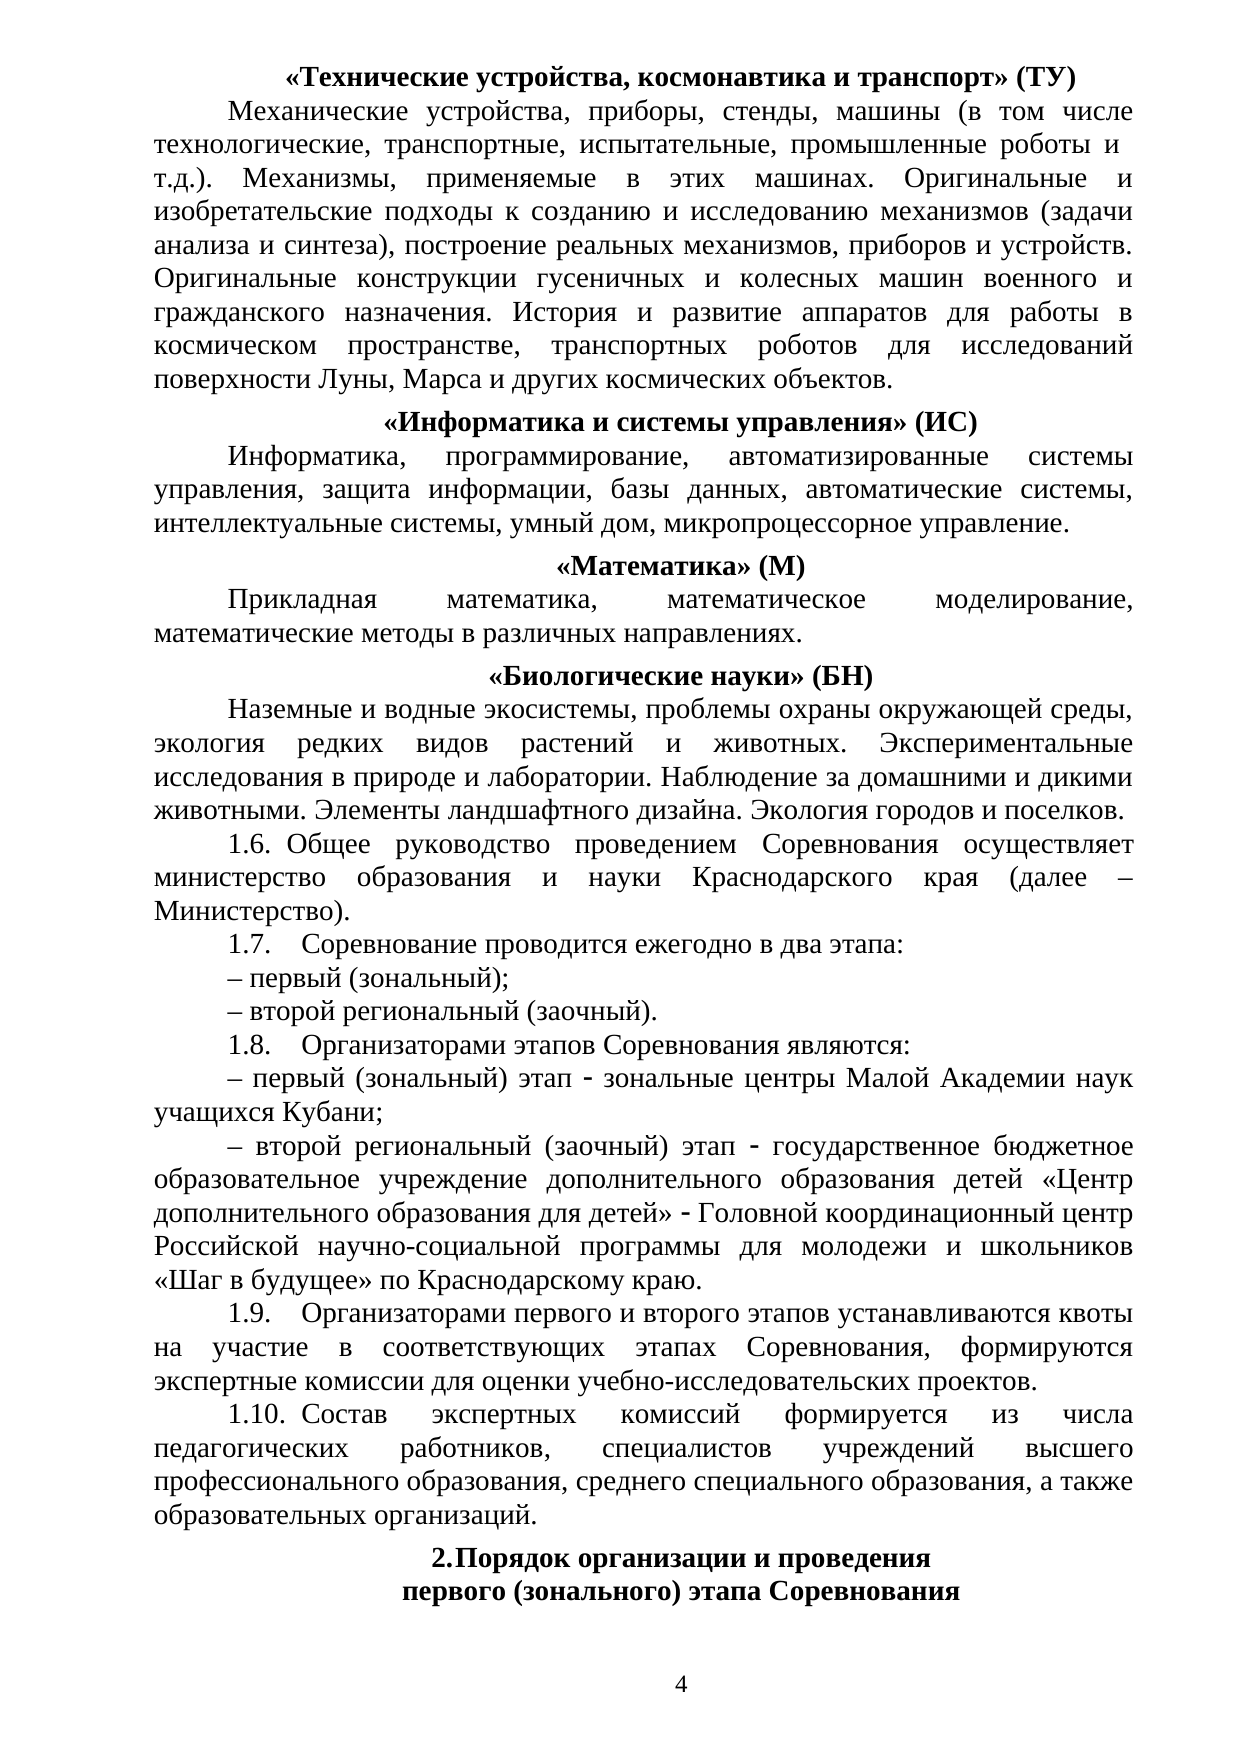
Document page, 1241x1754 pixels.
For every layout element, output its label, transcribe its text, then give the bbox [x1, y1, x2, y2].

text «Математика» (М) [153, 548, 1134, 581]
text 1.9. Организаторами первого и второго этапов устанавливаются квоты на участие в соответствующих этапах Соревнования, формируются экспертные комиссии для оценки учебно-исследовательских проектов. [153, 1296, 1134, 1396]
text Наземные и водные экосистемы, проблемы охраны окружающей среды, экология редких видов растений и животных. Экспериментальные исследования в природе и лаборатории. Наблюдение за домашними и дикими животными. Элементы ландшафтного дизайна. Экология городов и поселков. [153, 692, 1134, 826]
text – первый (зональный); [153, 960, 1134, 993]
text Информатика, программирование, автоматизированные системы управления, защита информации, базы данных, автоматические системы, интеллектуальные системы, умный дом, микропроцессорное управление. [153, 438, 1134, 538]
text – первый (зональный) этап зональные центры Малой Академии наук учащихся Кубани; [153, 1061, 1134, 1128]
text «Технические устройства, космонавтика и транспорт» (ТУ) [153, 59, 1134, 93]
text «Биологические науки» (БН) [153, 658, 1134, 692]
list Общее руководство проведением Соревнования осуществляет министерство образования и науки Краснодарского края (далее – Министерство). [153, 826, 1134, 926]
text «Информатика и системы управления» (ИС) [153, 404, 1134, 438]
text первого (зонального) этапа Соревнования [153, 1573, 1134, 1607]
text Механические устройства, приборы, стенды, машины (в том числе технологические, транспортные, испытательные, промышленные роботы и т.д.). Механизмы, применяемые в этих машинах. Оригинальные и изобретательские подходы к созданию и исследованию механизмов (задачи анализа и синтеза), построение реальных механизмов, приборов и устройств. Оригинальные конструкции гусеничных и колесных машин военного и гражданского назначения. История и развитие аппаратов для работы в космическом пространстве, транспортных роботов для исследований поверхности Луны, Марса и других космических объектов. [153, 93, 1134, 394]
text 1.7. Соревнование проводится ежегодно в два этапа: [153, 926, 1134, 960]
text 1.10. Состав экспертных комиссий формируется из числа педагогических работников, специалистов учреждений высшего профессионального образования, среднего специального образования, а также образовательных организаций. [153, 1396, 1134, 1530]
text 2. Порядок организации и проведения [153, 1540, 1134, 1573]
text – второй региональный (заочный) этап государственное бюджетное образовательное учреждение дополнительного образования детей «Центр дополнительного образования для детей» Головной координационный центр Российской научно-социальной программы для молодежи и школьников «Шаг в будущее» по Краснодарскому краю. [153, 1128, 1134, 1296]
text Прикладная математика, математическое моделирование, математические методы в различных направлениях. [153, 581, 1134, 648]
text – второй региональный (заочный). [153, 993, 1134, 1027]
text 1.8. Организаторами этапов Соревнования являются: [153, 1027, 1134, 1061]
